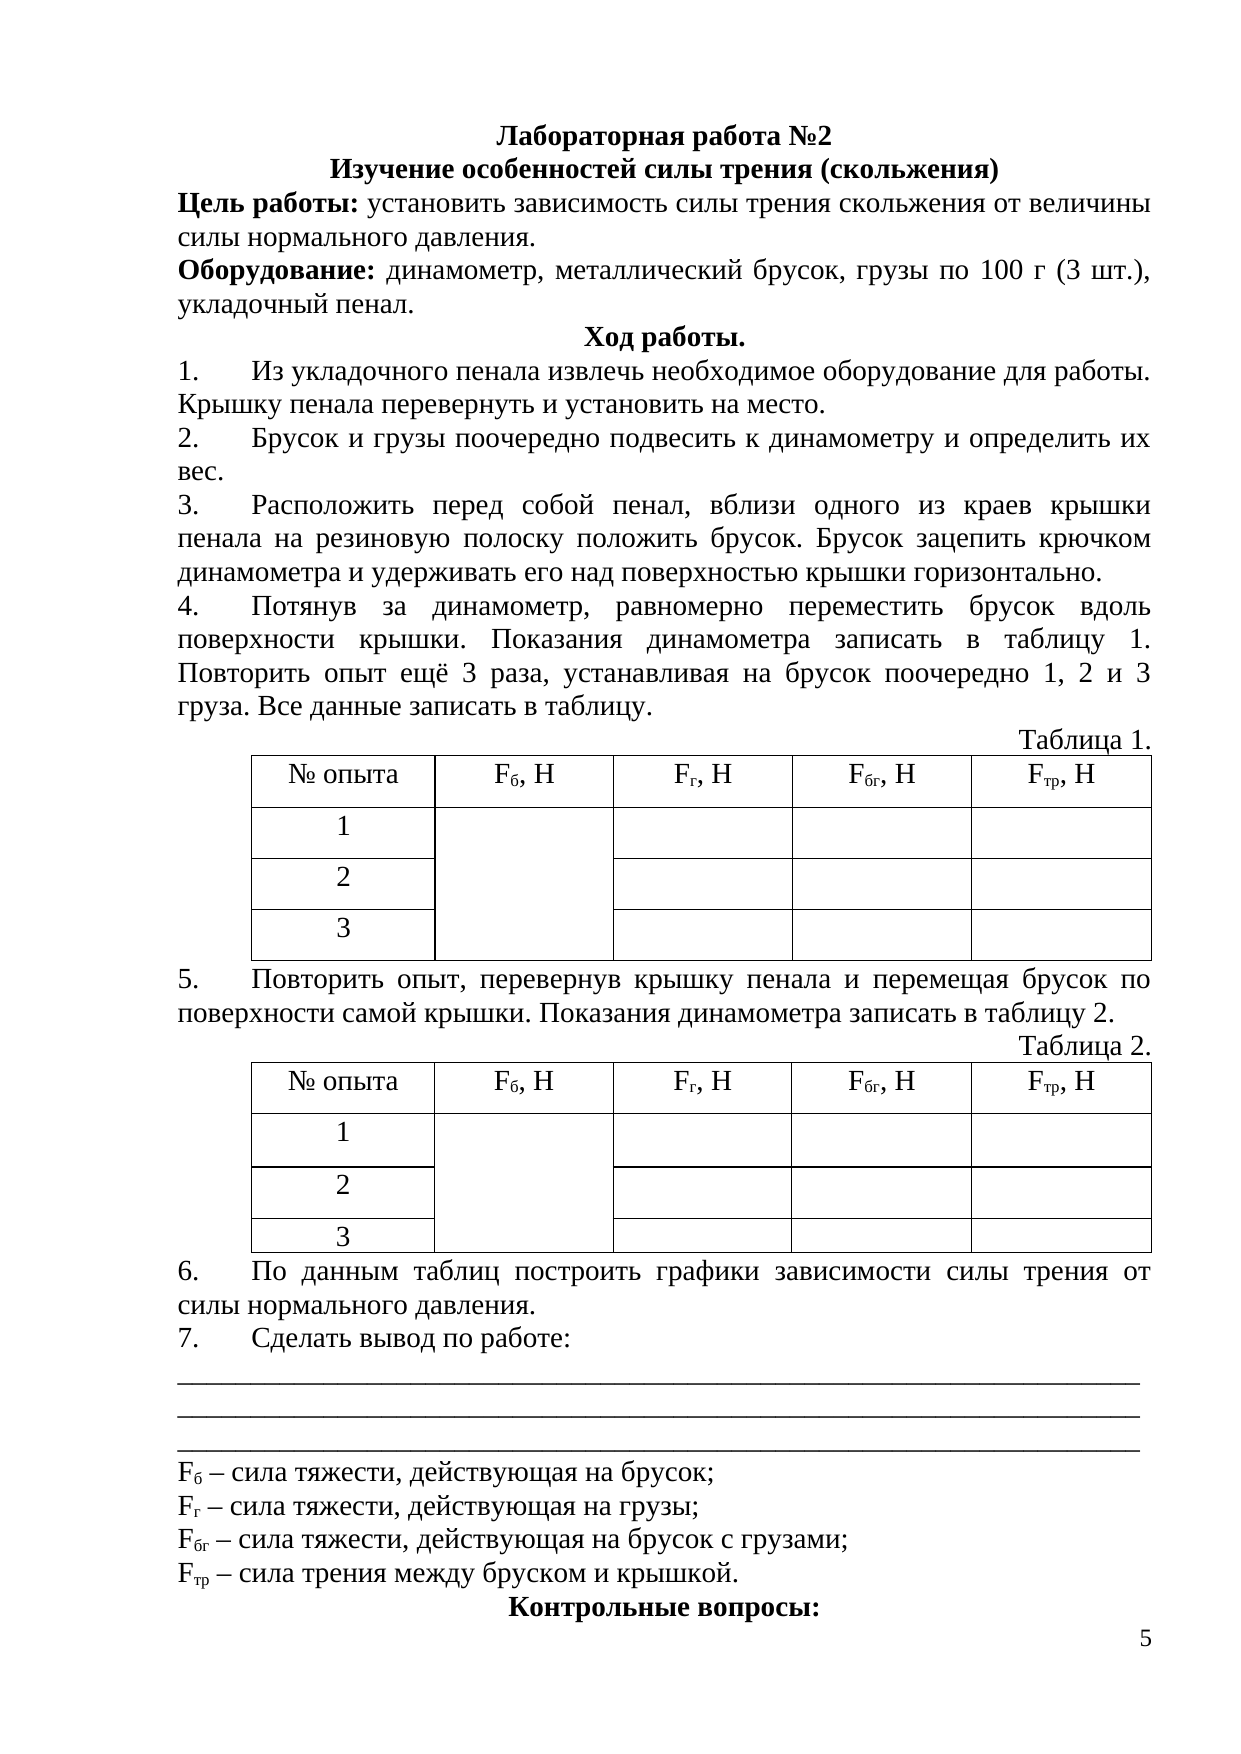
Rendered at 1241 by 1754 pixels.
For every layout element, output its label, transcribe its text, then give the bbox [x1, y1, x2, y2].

table_cell [972, 1114, 1151, 1166]
table_cell 1 [252, 808, 434, 858]
table_cell [793, 910, 971, 960]
table_header Fтр, Н [972, 756, 1151, 807]
table_cell [614, 808, 792, 858]
list Повторить опыт, перевернув крышку пенала и перемещая брусок по поверхности самой крышки. Показания динамометра записать в таблицу 2. [177, 961, 1152, 1028]
list Расположить перед собой пенал, вблизи одного из краев крышки пенала на резиновую полоску положить брусок. Брусок зацепить крючком динамометра и удерживать его над поверхностью крышки горизонтально. [177, 487, 1152, 588]
table_header Fг, Н [614, 1063, 791, 1113]
list Fбг – сила тяжести, действующая на брусок с грузами; [177, 1522, 1152, 1555]
text Ход работы. [177, 319, 1152, 353]
list Таблица 1. [177, 722, 1152, 755]
text ______________________________________________________________________________________________________________________________________________________________________________________________________ [177, 1354, 1152, 1454]
list Сделать вывод по работе: [177, 1320, 1152, 1354]
table_header Fб, Н [435, 1063, 613, 1113]
list Fб – сила тяжести, действующая на брусок; [177, 1454, 1152, 1488]
table_cell [972, 1168, 1151, 1218]
table_cell [614, 1114, 791, 1166]
table_header № опыта [252, 1063, 434, 1113]
table_cell [792, 1219, 971, 1252]
table_cell [972, 1219, 1151, 1252]
table_cell 2 [252, 859, 434, 909]
table_cell [614, 910, 792, 960]
table_header Fтр, Н [972, 1063, 1151, 1113]
list Из укладочного пенала извлечь необходимое оборудование для работы. Крышку пенала перевернуть и установить на место. [177, 353, 1152, 420]
list Fг – сила тяжести, действующая на грузы; [177, 1488, 1152, 1522]
table_cell 3 [252, 910, 434, 960]
text Лабораторная работа №2 [177, 118, 1152, 152]
table_cell [792, 1168, 971, 1218]
list По данным таблиц построить графики зависимости силы трения от силы нормального давления. [177, 1253, 1152, 1320]
table_header № опыта [252, 756, 434, 807]
table_cell [972, 859, 1151, 909]
table_header Fб, Н [436, 756, 613, 807]
table_cell [972, 808, 1151, 858]
table_cell [435, 1114, 613, 1252]
list Таблица 2. [177, 1028, 1152, 1062]
text Оборудование: динамометр, металлический брусок, грузы по 100 г (3 шт.), укладочный пенал. [177, 252, 1152, 319]
table_cell 2 [252, 1168, 434, 1218]
list Fтр – сила трения между бруском и крышкой. [177, 1555, 1152, 1589]
table_header Fг, Н [614, 756, 792, 807]
table_header Fбг, Н [793, 756, 971, 807]
list Потянув за динамометр, равномерно переместить брусок вдоль поверхности крышки. Показания динамометра записать в таблицу 1. Повторить опыт ещё 3 раза, устанавливая на брусок поочередно 1, 2 и 3 груза. Все данные записать в таблицу. [177, 588, 1152, 722]
table_cell 3 [252, 1219, 434, 1252]
table_cell [793, 859, 971, 909]
table_cell [614, 1168, 791, 1218]
table_cell [792, 1114, 971, 1166]
list Брусок и грузы поочередно подвесить к динамометру и определить их вес. [177, 420, 1152, 487]
text Цель работы: установить зависимость силы трения скольжения от величины силы нормального давления. [177, 185, 1152, 252]
table_cell [972, 910, 1151, 960]
table_header Fбг, Н [792, 1063, 971, 1113]
table_cell [614, 1219, 791, 1252]
table_cell 1 [252, 1114, 434, 1166]
table_cell [436, 808, 613, 960]
text Контрольные вопросы: [177, 1589, 1152, 1622]
table_cell [793, 808, 971, 858]
text Изучение особенностей силы трения (скольжения) [177, 152, 1152, 185]
table_cell [614, 859, 792, 909]
